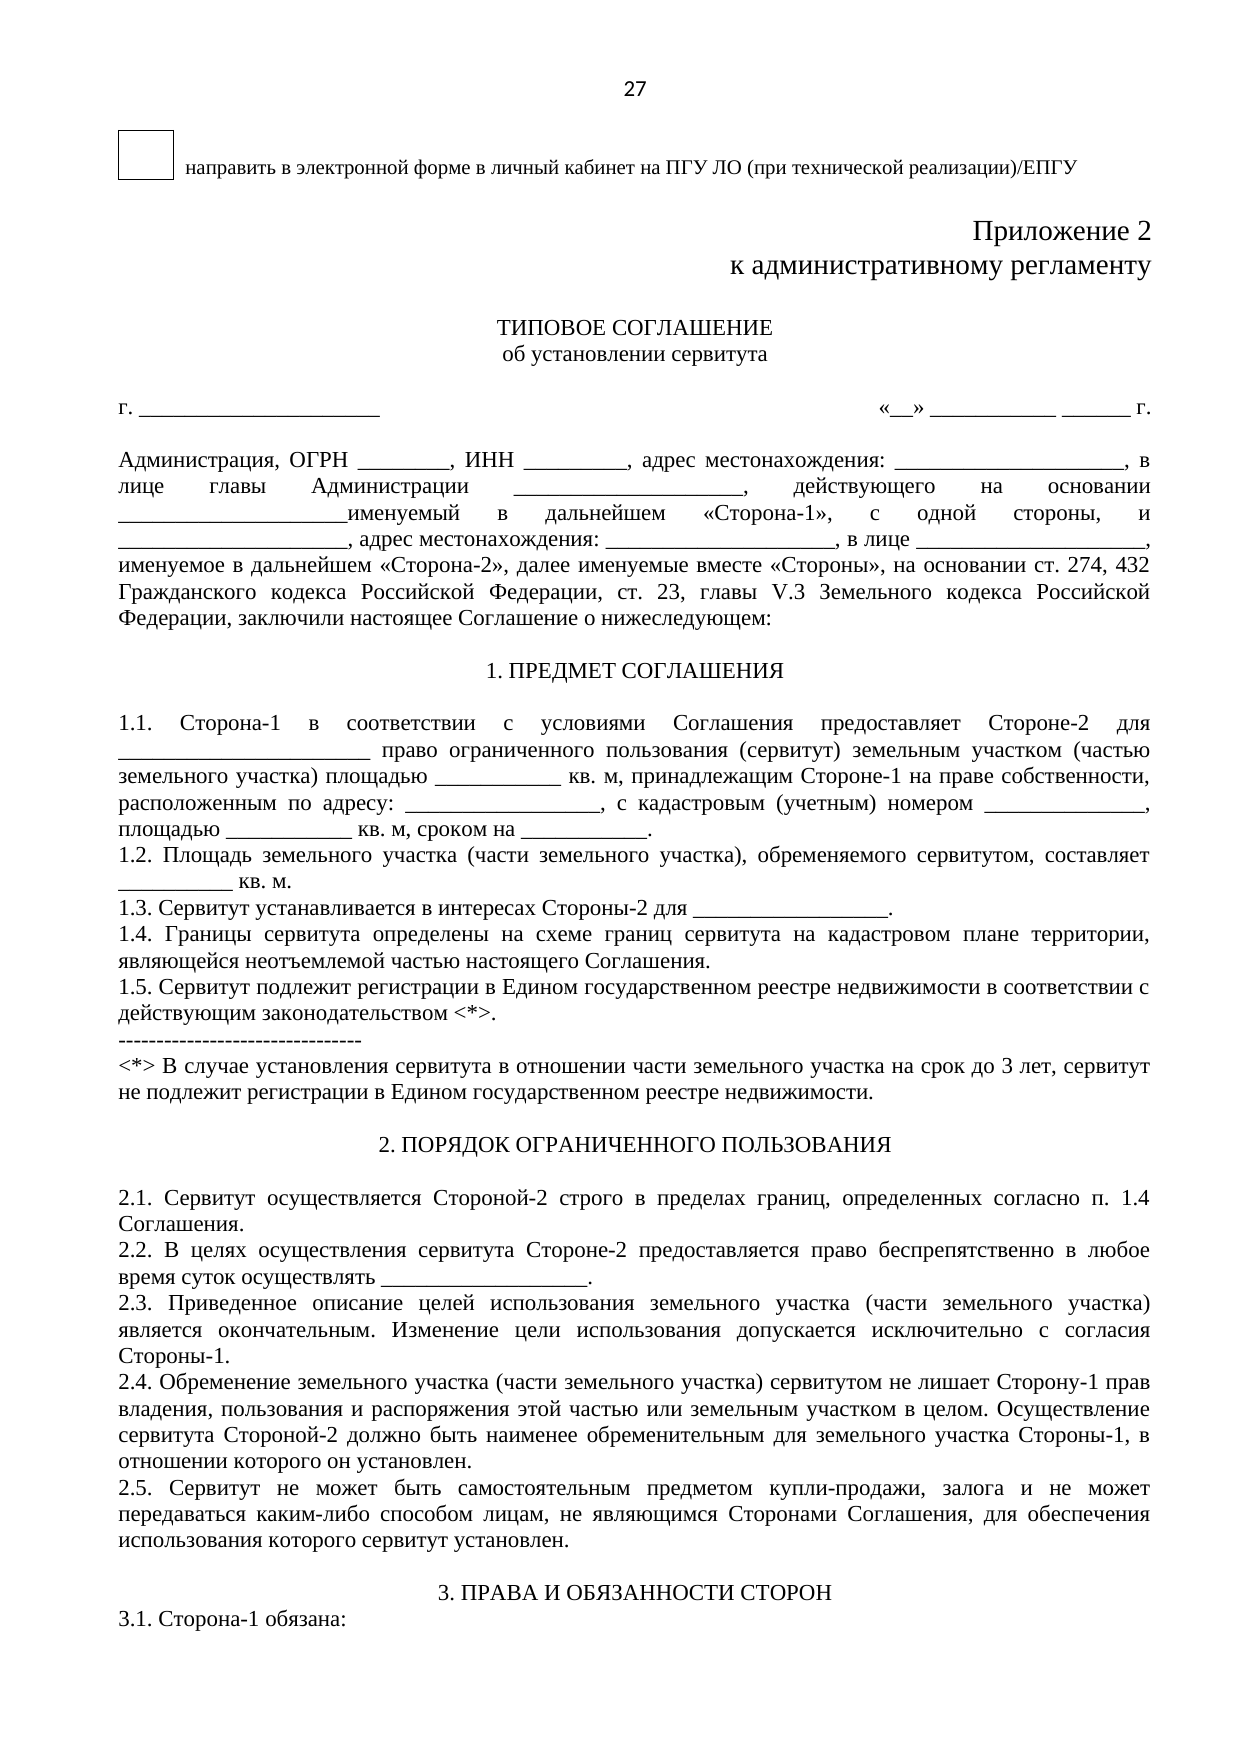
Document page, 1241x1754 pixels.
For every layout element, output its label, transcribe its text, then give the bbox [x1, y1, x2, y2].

table_cell [119, 131, 173, 179]
text г. _____________________ «__» ___________ ______ г. [118, 393, 1152, 419]
text <*> В случае установления сервитута в отношении части земельного участка на срок до 3 лет, сервитут не подлежит регистрации в Едином государственном реестре недвижимости. [118, 1052, 1152, 1105]
text 2.3. Приведенное описание целей использования земельного участка (части земельного участка) является окончательным. Изменение цели использования допускается исключительно с согласия Стороны-1. [118, 1289, 1152, 1368]
text -------------------------------- [118, 1026, 1152, 1052]
text 2.4. Обременение земельного участка (части земельного участка) сервитутом не лишает Сторону-1 прав владения, пользования и распоряжения этой частью или земельным участком в целом. Осуществление сервитута Стороной-2 должно быть наименее обременительным для земельного участка Стороны-1, в отношении которого он установлен. [118, 1368, 1152, 1474]
text 1.5. Сервитут подлежит регистрации в Едином государственном реестре недвижимости в соответствии с действующим законодательством <*>. [118, 973, 1152, 1026]
text 2.1. Сервитут осуществляется Стороной-2 строго в пределах границ, определенных согласно п. 1.4 Соглашения. [118, 1184, 1152, 1237]
text Администрация, ОГРН ________, ИНН _________, адрес местонахождения: ____________________, в лице главы Администрации ____________________, действующего на основании ____________________именуемый в дальнейшем «Сторона-1», с одной стороны, и ____________________, адрес местонахождения: ____________________, в лице ____________________, именуемое в дальнейшем «Сторона-2», далее именуемые вместе «Стороны», на основании ст. 274, 432 Гражданского кодекса Российской Федерации, ст. 23, главы V.3 Земельного кодекса Российской Федерации, заключили настоящее Соглашение о нижеследующем: [118, 446, 1152, 630]
text 1.4. Границы сервитута определены на схеме границ сервитута на кадастровом плане территории, являющейся неотъемлемой частью настоящего Соглашения. [118, 920, 1152, 973]
text к административному регламенту [118, 247, 1152, 281]
text 3. ПРАВА И ОБЯЗАННОСТИ СТОРОН [118, 1579, 1152, 1606]
text 1.3. Сервитут устанавливается в интересах Стороны-2 для _________________. [118, 894, 1152, 920]
text 3.1. Сторона-1 обязана: [118, 1606, 1152, 1632]
text Приложение 2 [118, 213, 1152, 247]
text 1.2. Площадь земельного участка (части земельного участка), обременяемого сервитутом, составляет __________ кв. м. [118, 841, 1152, 894]
text 1. ПРЕДМЕТ СОГЛАШЕНИЯ [118, 657, 1152, 683]
text 2.5. Сервитут не может быть самостоятельным предметом купли-продажи, залога и не может передаваться каким-либо способом лицам, не являющимся Сторонами Соглашения, для обеспечения использования которого сервитут установлен. [118, 1474, 1152, 1553]
text об установлении сервитута [118, 341, 1152, 367]
text 2. ПОРЯДОК ОГРАНИЧЕННОГО ПОЛЬЗОВАНИЯ [118, 1131, 1152, 1157]
text 1.1. Сторона-1 в соответствии с условиями Соглашения предоставляет Стороне-2 для ______________________ право ограниченного пользования (сервитут) земельным участком (частью земельного участка) площадью ___________ кв. м, принадлежащим Стороне-1 на праве собственности, расположенным по адресу: _________________, с кадастровым (учетным) номером ______________, площадью ___________ кв. м, сроком на ___________. [118, 709, 1152, 841]
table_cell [174, 130, 1137, 179]
text ТИПОВОЕ СОГЛАШЕНИЕ [118, 314, 1152, 341]
text 2.2. В целях осуществления сервитута Стороне-2 предоставляется право беспрепятственно в любое время суток осуществлять __________________. [118, 1237, 1152, 1289]
